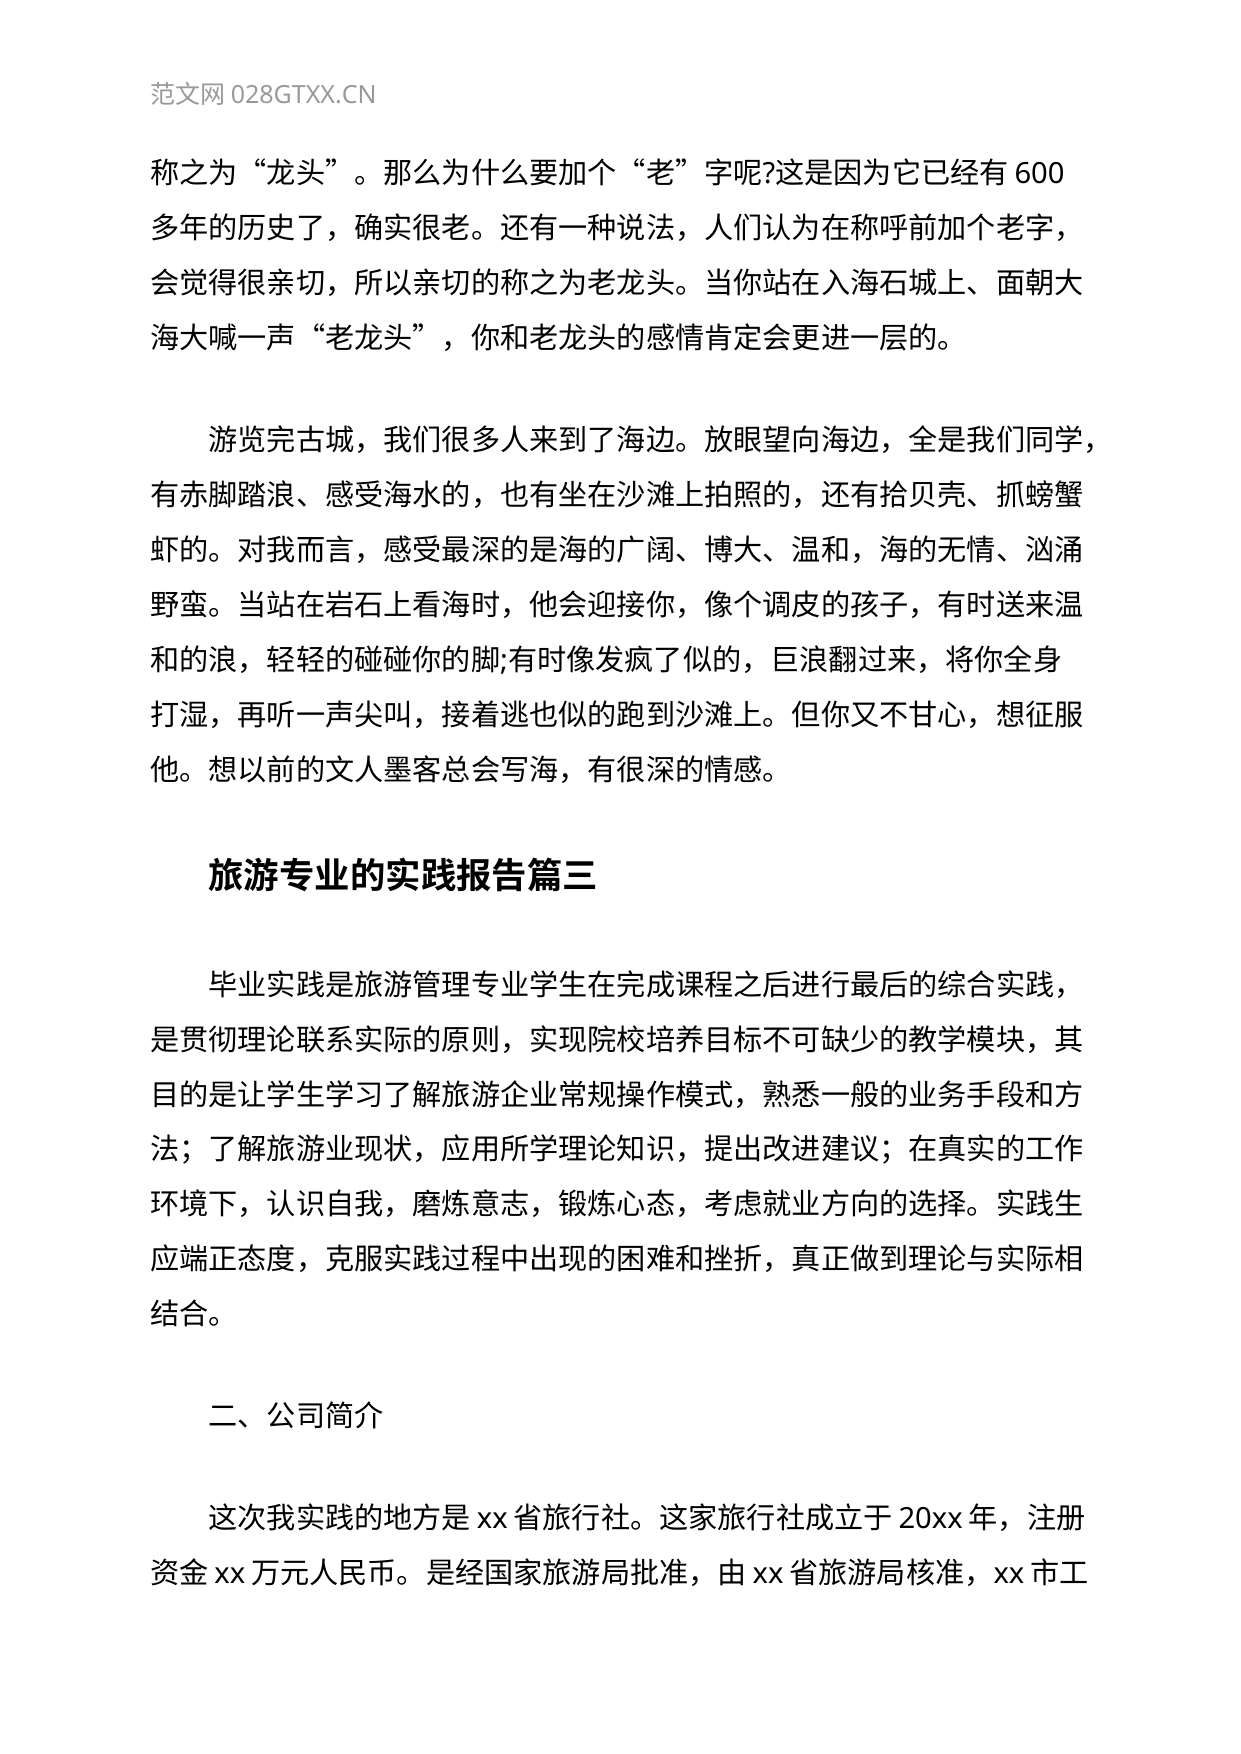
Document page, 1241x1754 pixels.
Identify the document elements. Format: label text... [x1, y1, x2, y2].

text 旅游专业的实践报告篇三 [150, 848, 1090, 899]
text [150, 150, 1090, 357]
text 游览完古城，我们很多人来到了海边。放眼望向海边，全是我们同学，有赤脚踏浪、感受海水的，也有坐在沙滩上拍照的，还有拾贝壳、抓螃蟹虾的。对我而言，感受最深的是海的广阔、博大、温和，海的无情、汹涌野蛮。当站在岩石上看海时，他会迎接你，像个调皮的孩子，有时送来温和的浪，轻轻的碰碰你的脚;有时像发疯了似的，巨浪翻过来，将你全身打湿，再听一声尖叫，接着逃也似的跑到沙滩上。但你又不甘心，想征服他。想以前的文人墨客总会写海，有很深的情感。 [150, 417, 1090, 788]
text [150, 1494, 1090, 1592]
text 毕业实践是旅游管理专业学生在完成课程之后进行最后的综合实践，是贯彻理论联系实际的原则，实现院校培养目标不可缺少的教学模块，其目的是让学生学习了解旅游企业常规操作模式，熟悉一般的业务手段和方法；了解旅游业现状，应用所学理论知识，提出改进建议；在真实的工作环境下，认识自我，磨炼意志，锻炼心态，考虑就业方向的选择。实践生应端正态度，克服实践过程中出现的困难和挫折，真正做到理论与实际相结合。 [150, 961, 1090, 1333]
text 二、公司简介 [150, 1392, 1090, 1435]
